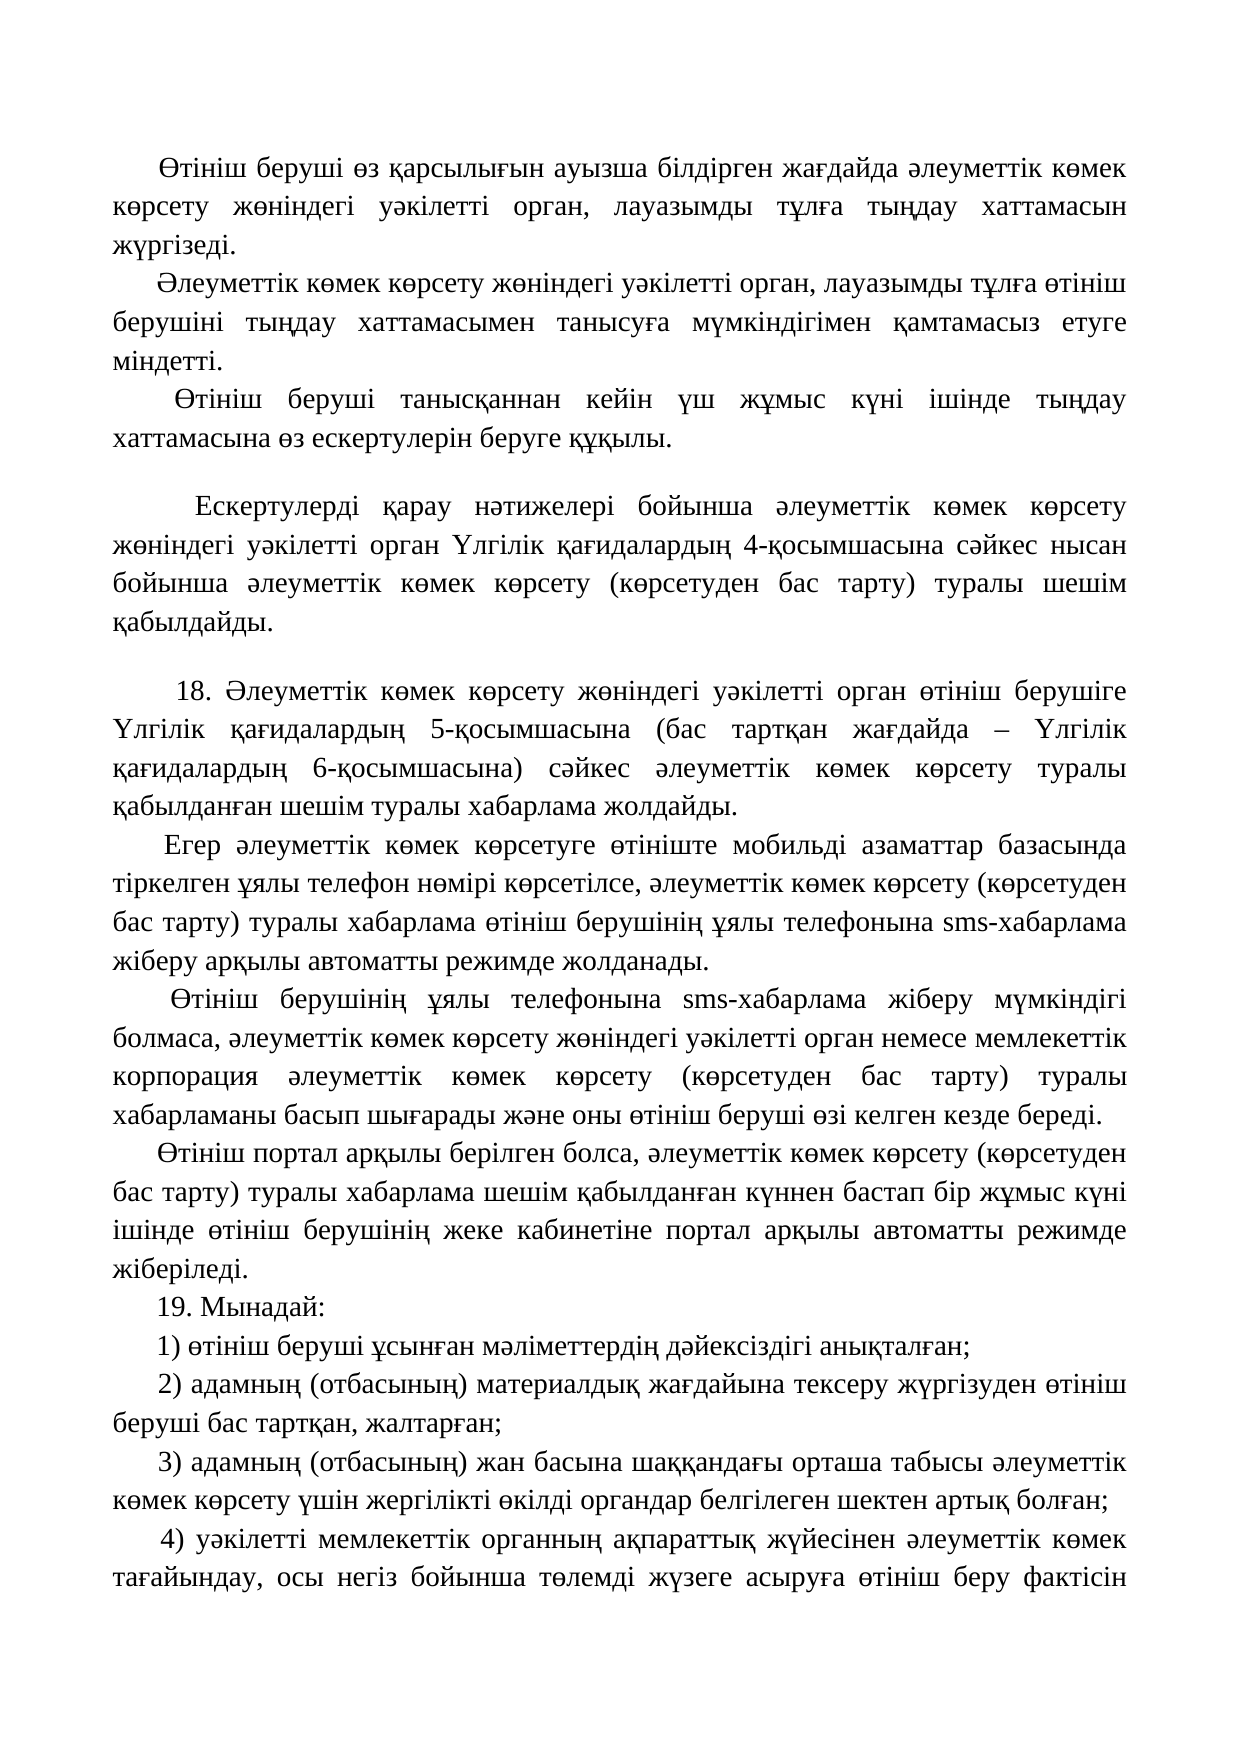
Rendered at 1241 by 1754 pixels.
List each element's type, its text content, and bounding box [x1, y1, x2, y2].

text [112, 1521, 1128, 1593]
text Өтініш портал арқылы берілген болса, әлеуметтік көмек көрсету (көрсетуден бас тарту) туралы хабарлама шешім қабылданған күннен бастап бір жұмыс күні ішінде өтініш берушінің жеке кабинетіне портал арқылы автоматты режимде жіберіледі. [112, 1135, 1128, 1284]
text Өтініш беруші танысқаннан кейін үш жұмыс күні ішінде тыңдау хаттамасына өз ескертулерін беруге құқылы. [112, 381, 1128, 453]
text Өтініш беруші өз қарсылығын ауызша білдірген жағдайда әлеуметтік көмек көрсету жөніндегі уәкілетті орган, лауазымды тұлға тыңдау хаттамасын жүргізеді. [112, 150, 1128, 261]
text 18. Әлеуметтік көмек көрсету жөніндегі уәкілетті орган өтініш берушіге Үлгілік қағидалардың 5-қосымшасына (бас тартқан жағдайда – Үлгілік қағидалардың 6-қосымшасына) сәйкес әлеуметтік көмек көрсету туралы қабылданған шешім туралы хабарлама жолдайды. [112, 673, 1128, 822]
text Егер әлеуметтік көмек көрсетуге өтініште мобильді азаматтар базасында тіркелген ұялы телефон нөмірі көрсетілсе, әлеуметтік көмек көрсету (көрсетуден бас тарту) туралы хабарлама өтініш берушінің ұялы телефонына sms-хабарлама жіберу арқылы автоматты режимде жолданады. [112, 827, 1128, 976]
text 19. Мынадай: [112, 1289, 1128, 1323]
text 1) өтініш беруші ұсынған мәліметтердің дәйексіздігі анықталған; [112, 1328, 1128, 1362]
text Ескертулерді қарау нәтижелері бойынша әлеуметтік көмек көрсету жөніндегі уәкілетті орган Үлгілік қағидалардың 4-қосымшасына сәйкес нысан бойынша әлеуметтік көмек көрсету (көрсетуден бас тарту) туралы шешім қабылдайды. [112, 488, 1128, 638]
text Өтініш берушінің ұялы телефонына sms-хабарлама жіберу мүмкіндігі болмаса, әлеуметтік көмек көрсету жөніндегі уәкілетті орган немесе мемлекеттік корпорация әлеуметтік көмек көрсету (көрсетуден бас тарту) туралы хабарламаны басып шығарады және оны өтініш беруші өзі келген кезде береді. [112, 981, 1128, 1130]
text 2) адамның (отбасының) материалдық жағдайына тексеру жүргізуден өтініш беруші бас тартқан, жалтарған; [112, 1367, 1128, 1439]
text 3) адамның (отбасының) жан басына шаққандағы орташа табысы әлеуметтік көмек көрсету үшін жергілікті өкілді органдар белгілеген шектен артық болған; [112, 1444, 1128, 1516]
text Әлеуметтік көмек көрсету жөніндегі уәкілетті орган, лауазымды тұлға өтініш берушіні тыңдау хаттамасымен танысуға мүмкіндігімен қамтамасыз етуге міндетті. [112, 266, 1128, 376]
